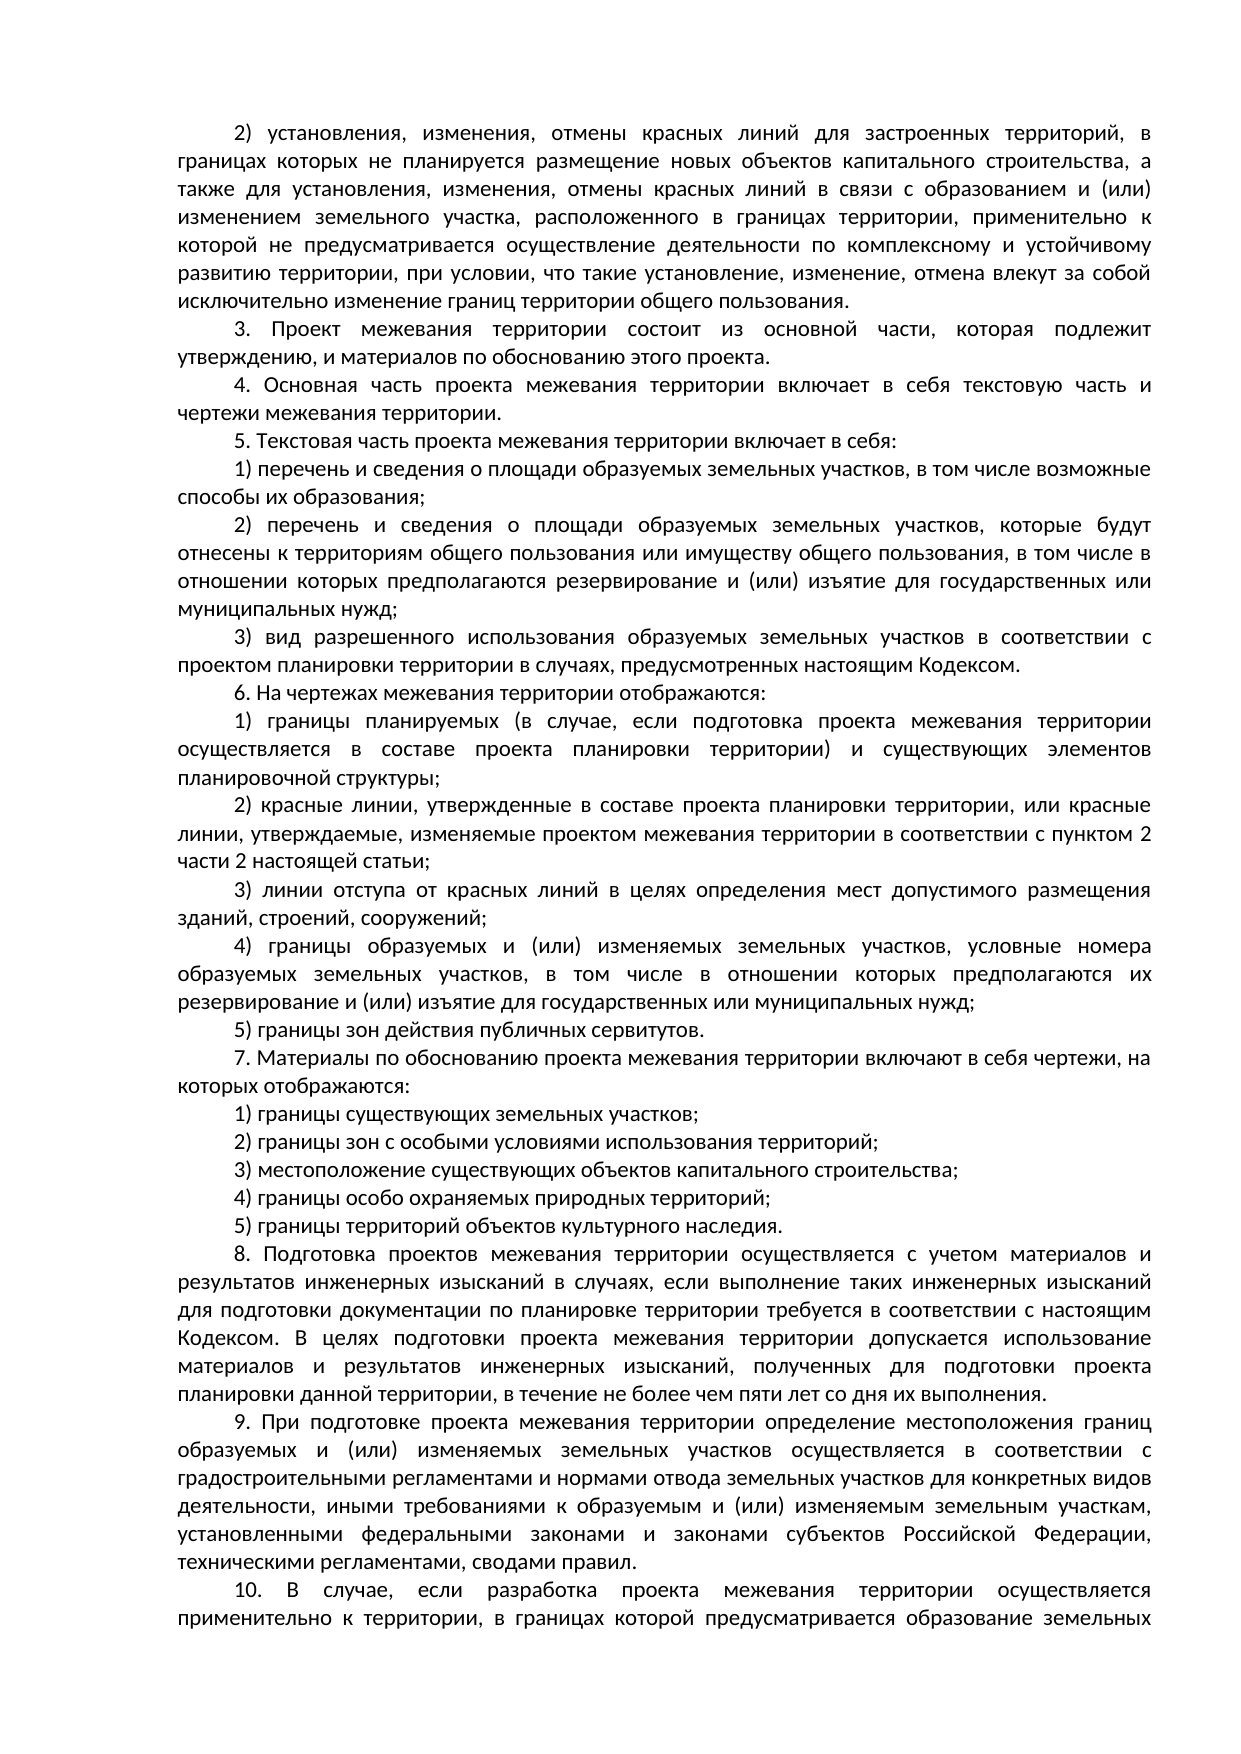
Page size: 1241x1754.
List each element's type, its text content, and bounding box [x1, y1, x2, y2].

text 1) границы планируемых (в случае, если подготовка проекта межевания территории осуществляется в составе проекта планировки территории) и существующих элементов планировочной структуры; [177, 707, 1152, 791]
text 5. Текстовая часть проекта межевания территории включает в себя: [177, 426, 1152, 454]
text 5) границы зон действия публичных сервитутов. [177, 1015, 1152, 1043]
text 2) красные линии, утвержденные в составе проекта планировки территории, или красные линии, утверждаемые, изменяемые проектом межевания территории в соответствии с пунктом 2 части 2 настоящей статьи; [177, 791, 1152, 875]
text 4) границы образуемых и (или) изменяемых земельных участков, условные номера образуемых земельных участков, в том числе в отношении которых предполагаются их резервирование и (или) изъятие для государственных или муниципальных нужд; [177, 931, 1152, 1015]
text 2) границы зон с особыми условиями использования территорий; [177, 1127, 1152, 1155]
text 2) перечень и сведения о площади образуемых земельных участков, которые будут отнесены к территориям общего пользования или имуществу общего пользования, в том числе в отношении которых предполагаются резервирование и (или) изъятие для государственных или муниципальных нужд; [177, 510, 1152, 622]
text 8. Подготовка проектов межевания территории осуществляется с учетом материалов и результатов инженерных изысканий в случаях, если выполнение таких инженерных изысканий для подготовки документации по планировке территории требуется в соответствии с настоящим Кодексом. В целях подготовки проекта межевания территории допускается использование материалов и результатов инженерных изысканий, полученных для подготовки проекта планировки данной территории, в течение не более чем пяти лет со дня их выполнения. [177, 1239, 1152, 1407]
text 4) границы особо охраняемых природных территорий; [177, 1183, 1152, 1211]
text 3) линии отступа от красных линий в целях определения мест допустимого размещения зданий, строений, сооружений; [177, 875, 1152, 931]
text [177, 1575, 1152, 1631]
text 3) местоположение существующих объектов капитального строительства; [177, 1155, 1152, 1183]
text 4. Основная часть проекта межевания территории включает в себя текстовую часть и чертежи межевания территории. [177, 370, 1152, 426]
text 1) границы существующих земельных участков; [177, 1099, 1152, 1127]
text 6. На чертежах межевания территории отображаются: [177, 678, 1152, 707]
text 2) установления, изменения, отмены красных линий для застроенных территорий, в границах которых не планируется размещение новых объектов капитального строительства, а также для установления, изменения, отмены красных линий в связи с образованием и (или) изменением земельного участка, расположенного в границах территории, применительно к которой не предусматривается осуществление деятельности по комплексному и устойчивому развитию территории, при условии, что такие установление, изменение, отмена влекут за собой исключительно изменение границ территории общего пользования. [177, 118, 1152, 314]
text 7. Материалы по обоснованию проекта межевания территории включают в себя чертежи, на которых отображаются: [177, 1043, 1152, 1099]
text 1) перечень и сведения о площади образуемых земельных участков, в том числе возможные способы их образования; [177, 454, 1152, 510]
text 3) вид разрешенного использования образуемых земельных участков в соответствии с проектом планировки территории в случаях, предусмотренных настоящим Кодексом. [177, 622, 1152, 678]
text 3. Проект межевания территории состоит из основной части, которая подлежит утверждению, и материалов по обоснованию этого проекта. [177, 314, 1152, 370]
text 9. При подготовке проекта межевания территории определение местоположения границ образуемых и (или) изменяемых земельных участков осуществляется в соответствии с градостроительными регламентами и нормами отвода земельных участков для конкретных видов деятельности, иными требованиями к образуемым и (или) изменяемым земельным участкам, установленными федеральными законами и законами субъектов Российской Федерации, техническими регламентами, сводами правил. [177, 1407, 1152, 1575]
text 5) границы территорий объектов культурного наследия. [177, 1211, 1152, 1239]
